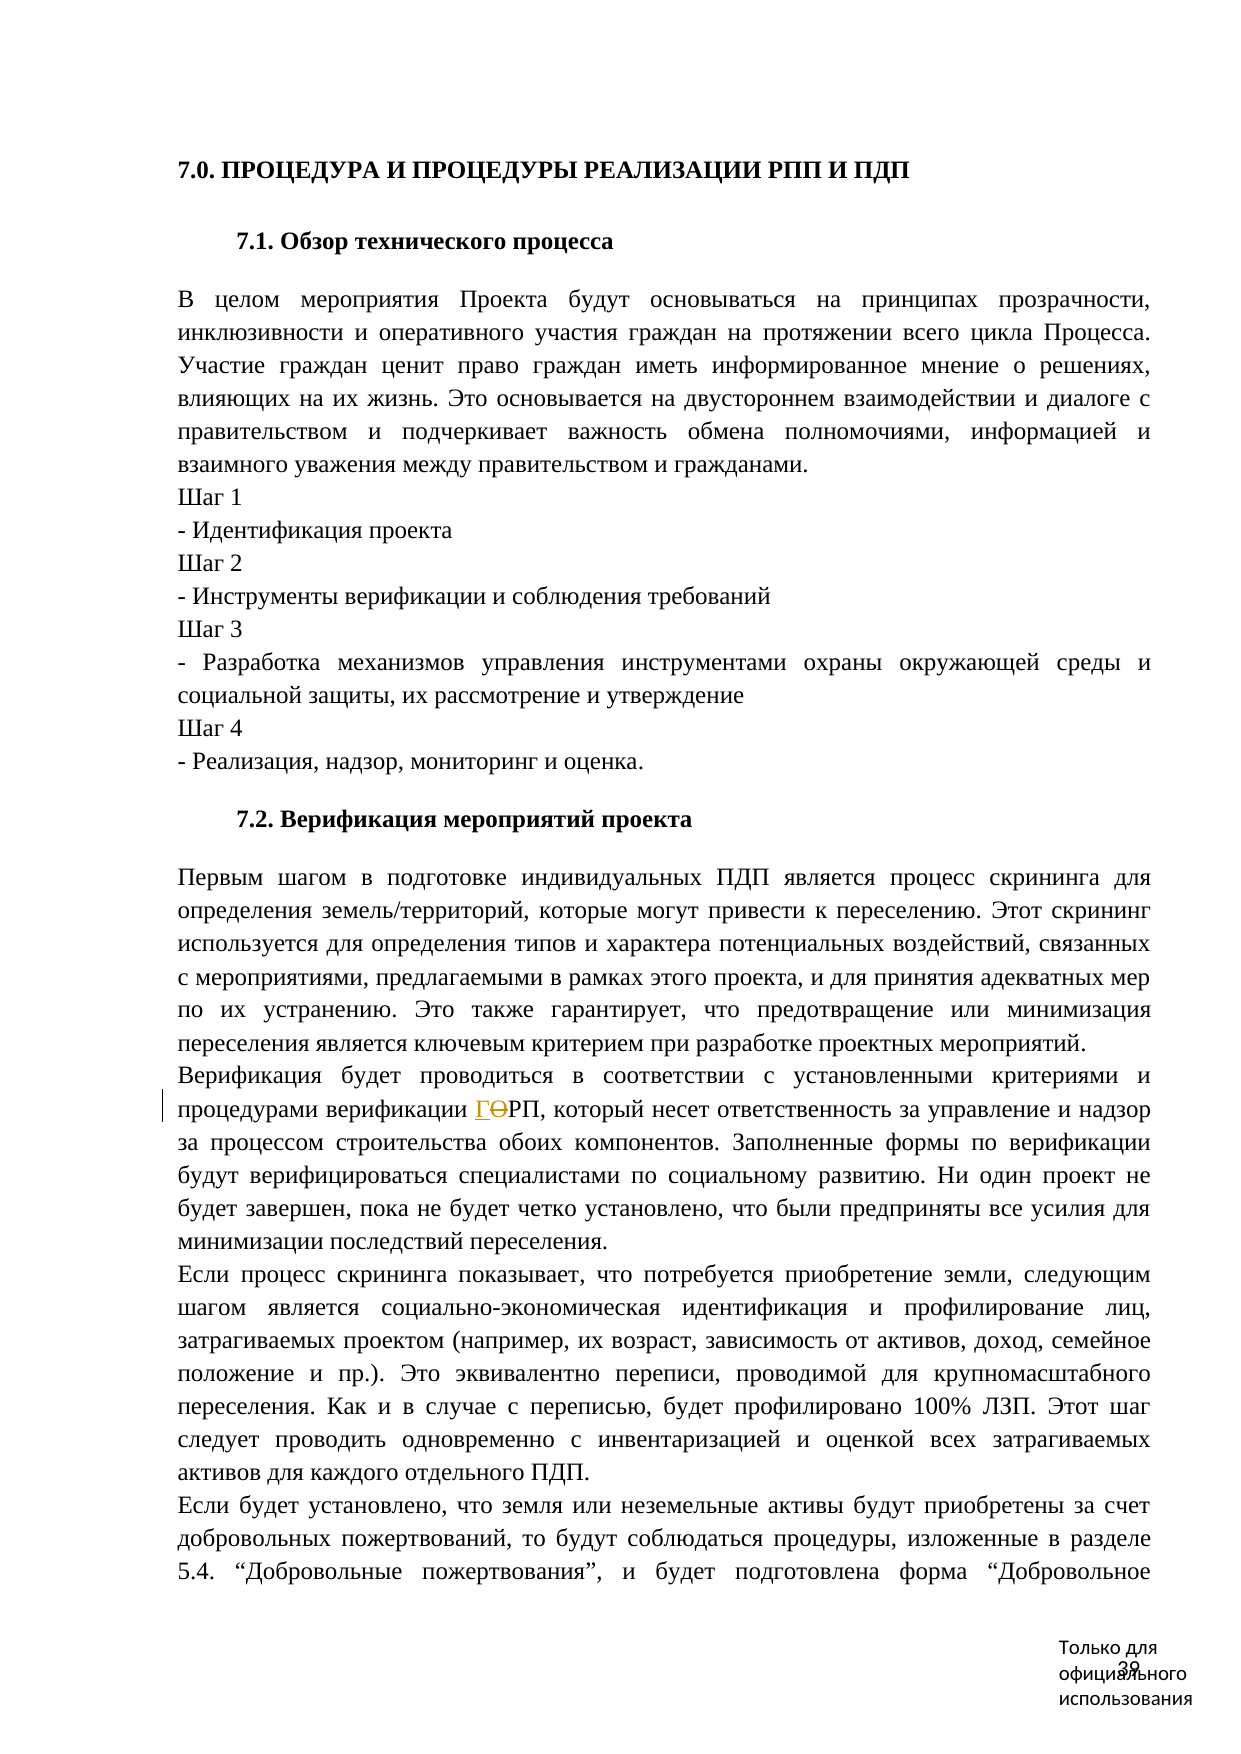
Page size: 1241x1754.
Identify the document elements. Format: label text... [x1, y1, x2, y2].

text - Разработка механизмов управления инструментами охраны окружающей среды и социальной защиты, их рассмотрение и утверждение [177, 647, 1152, 709]
text Шаг 2 [177, 548, 1152, 577]
text Шаг 3 [177, 614, 1152, 643]
text - Идентификация проекта [177, 515, 1152, 544]
text Первым шагом в подготовке индивидуальных ПДП является процесс скрининга для определения земель/территорий, которые могут привести к переселению. Этот скрининг используется для определения типов и характера потенциальных воздействий, связанных с мероприятиями, предлагаемыми в рамках этого проекта, и для принятия адекватных мер по их устранению. Это также гарантирует, что предотвращение или минимизация переселения является ключевым критерием при разработке проектных мероприятий. [177, 862, 1152, 1056]
subtitle 7.1. Обзор технического процесса [236, 226, 1152, 255]
subtitle 7.2. Верификация мероприятий проекта [236, 804, 1152, 833]
text Если процесс скрининга показывает, что потребуется приобретение земли, следующим шагом является социально-экономическая идентификация и профилирование лиц, затрагиваемых проектом (например, их возраст, зависимость от активов, доход, семейное положение и пр.). Это эквивалентно переписи, проводимой для крупномасштабного переселения. Как и в случае с переписью, будет профилировано 100% ЛЗП. Этот шаг следует проводить одновременно с инвентаризацией и оценкой всех затрагиваемых активов для каждого отдельного ПДП. [177, 1259, 1152, 1486]
text В целом мероприятия Проекта будут основываться на принципах прозрачности, инклюзивности и оперативного участия граждан на протяжении всего цикла Процесса. Участие граждан ценит право граждан иметь информированное мнение о решениях, влияющих на их жизнь. Это основывается на двустороннем взаимодействии и диалоге с правительством и подчеркивает важность обмена полномочиями, информацией и взаимного уважения между правительством и гражданами. [177, 284, 1152, 478]
text - Инструменты верификации и соблюдения требований [177, 581, 1152, 610]
text Верификация будет проводиться в соответствии с установленными критериями и процедурами верификации РП, который несет ответственность за управление и надзор за процессом строительства обоих компонентов. Заполненные формы по верификации будут верифицироваться специалистами по социальному развитию. Ни один проект не будет завершен, пока не будет четко установлено, что были предприняты все усилия для минимизации последствий переселения. [177, 1061, 1152, 1254]
text - Реализация, надзор, мониторинг и оценка. [177, 746, 1152, 775]
text Шаг 1 [177, 482, 1152, 511]
text Шаг 4 [177, 713, 1152, 742]
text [177, 1490, 1152, 1585]
subtitle 7.0. ПРОЦЕДУРА И ПРОЦЕДУРЫ РЕАЛИЗАЦИИ РПП И ПДП [177, 156, 1152, 184]
